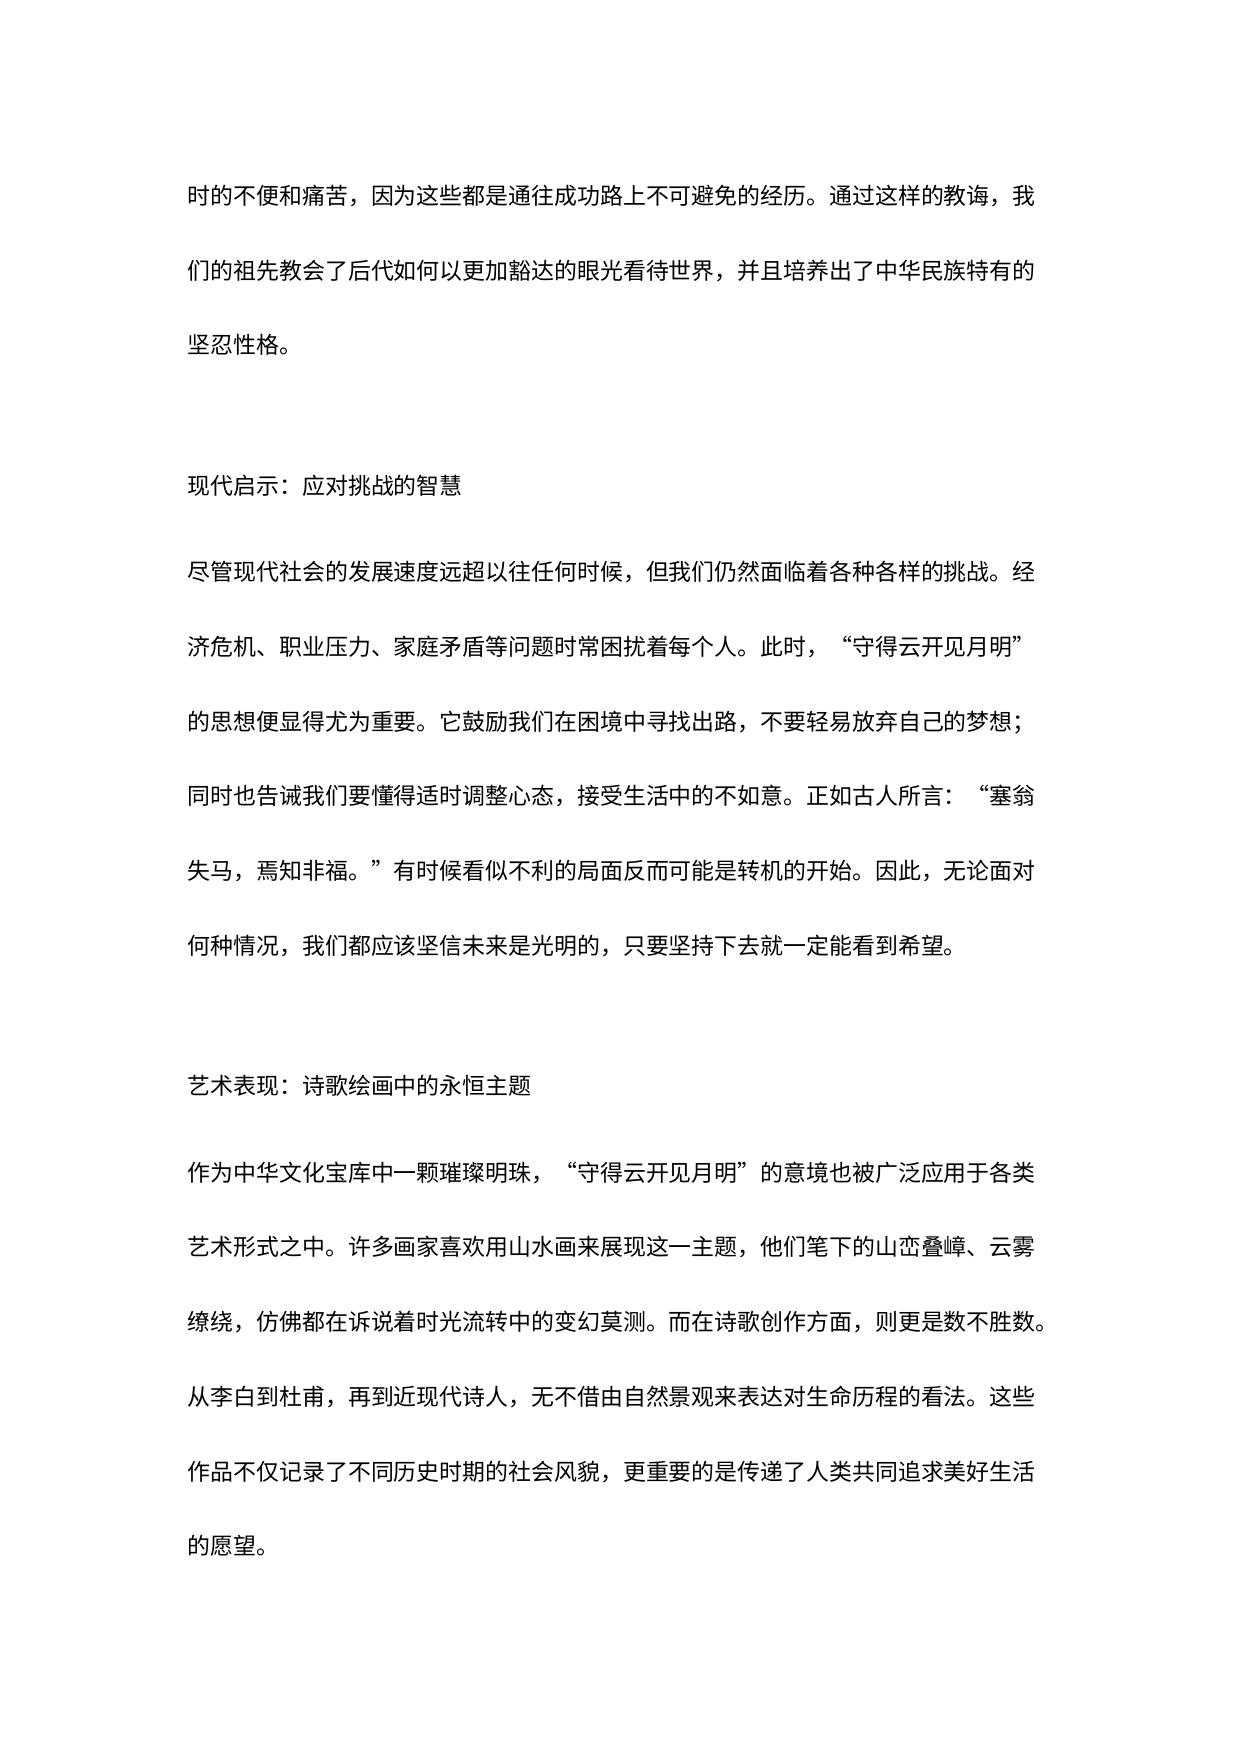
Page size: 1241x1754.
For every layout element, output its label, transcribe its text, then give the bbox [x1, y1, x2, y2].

text 作为中华文化宝库中一颗璀璨明珠，“守得云开见月明”的意境也被广泛应用于各类艺术形式之中。许多画家喜欢用山水画来展现这一主题，他们笔下的山峦叠嶂、云雾缭绕，仿佛都在诉说着时光流转中的变幻莫测。而在诗歌创作方面，则更是数不胜数。从李白到杜甫，再到近现代诗人，无不借由自然景观来表达对生命历程的看法。这些作品不仅记录了不同历史时期的社会风貌，更重要的是传递了人类共同追求美好生活的愿望。 [187, 1139, 1053, 1577]
text 艺术表现：诗歌绘画中的永恒主题 [187, 1052, 1053, 1117]
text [187, 162, 1053, 376]
text 现代启示：应对挑战的智慧 [187, 452, 1053, 517]
text 尽管现代社会的发展速度远超以往任何时候，但我们仍然面临着各种各样的挑战。经济危机、职业压力、家庭矛盾等问题时常困扰着每个人。此时，“守得云开见月明”的思想便显得尤为重要。它鼓励我们在困境中寻找出路，不要轻易放弃自己的梦想；同时也告诫我们要懂得适时调整心态，接受生活中的不如意。正如古人所言：“塞翁失马，焉知非福。”有时候看似不利的局面反而可能是转机的开始。因此，无论面对何种情况，我们都应该坚信未来是光明的，只要坚持下去就一定能看到希望。 [187, 538, 1053, 977]
